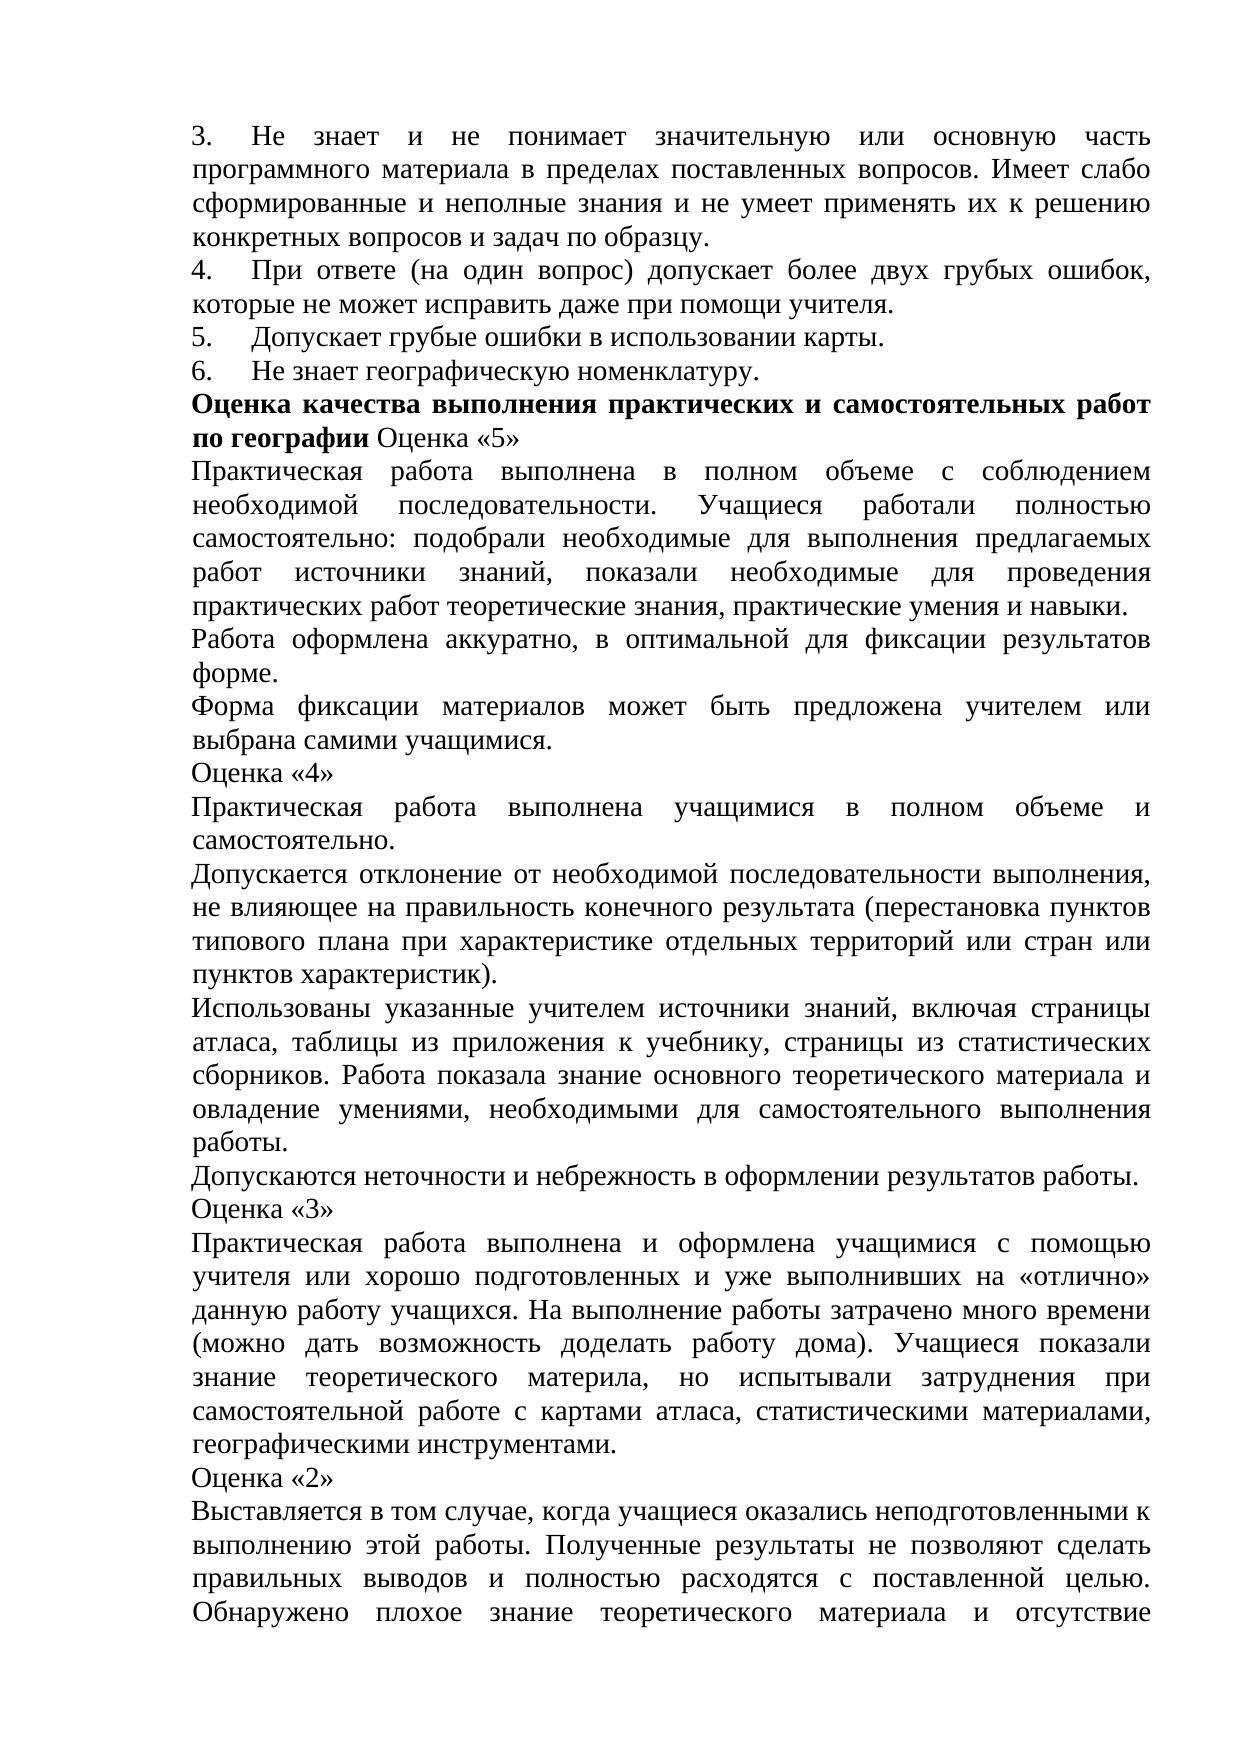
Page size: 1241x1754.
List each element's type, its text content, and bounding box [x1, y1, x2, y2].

list 6. Не знает географическую номенклатуру. [191, 353, 1152, 386]
list Оценка качества выполнения практических и самостоятельных работ по географии Оценка «5» [191, 386, 1152, 453]
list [191, 1493, 1152, 1627]
list Оценка «3» [191, 1191, 1152, 1225]
list Форма фиксации материалов может быть предложена учителем или выбрана самими учащимися. [191, 688, 1152, 755]
list Практическая работа выполнена и оформлена учащимися с помощью учителя или хорошо подготовленных и уже выполнивших на «отлично» данную работу учащихся. На выполнение работы затрачено много времени (можно дать возможность доделать работу дома). Учащиеся показали знание теоретического материла, но испытывали затруднения при самостоятельной работе с картами атласа, статистическими материалами, географическими инструментами. [191, 1225, 1152, 1460]
list Практическая работа выполнена учащимися в полном объеме и самостоятельно. [191, 789, 1152, 856]
list 4. При ответе (на один вопрос) допускает более двух грубых ошибок, которые не может исправить даже при помощи учителя. [191, 252, 1152, 319]
list Оценка «2» [191, 1460, 1152, 1493]
list Использованы указанные учителем источники знаний, включая страницы атласа, таблицы из приложения к учебнику, страницы из статистических сборников. Работа показала знание основного теоретического материала и овладение умениями, необходимыми для самостоятельного выполнения работы. [191, 990, 1152, 1158]
list Допускаются неточности и небрежность в оформлении результатов работы. [191, 1158, 1152, 1191]
list 3. Не знает и не понимает значительную или основную часть программного материала в пределах поставленных вопросов. Имеет слабо сформированные и неполные знания и не умеет применять их к решению конкретных вопросов и задач по образцу. [191, 118, 1152, 252]
list Работа оформлена аккуратно, в оптимальной для фиксации результатов форме. [191, 621, 1152, 688]
list Практическая работа выполнена в полном объеме с соблюдением необходимой последовательности. Учащиеся работали полностью самостоятельно: подобрали необходимые для выполнения предлагаемых работ источники знаний, показали необходимые для проведения практических работ теоретические знания, практические умения и навыки. [191, 453, 1152, 621]
list Оценка «4» [191, 755, 1152, 789]
list Допускается отклонение от необходимой последовательности выполнения, не влияющее на правильность конечного результата (перестановка пунктов типового плана при характеристике отдельных территорий или стран или пунктов характеристик). [191, 856, 1152, 990]
list 5. Допускает грубые ошибки в использовании карты. [191, 319, 1152, 353]
